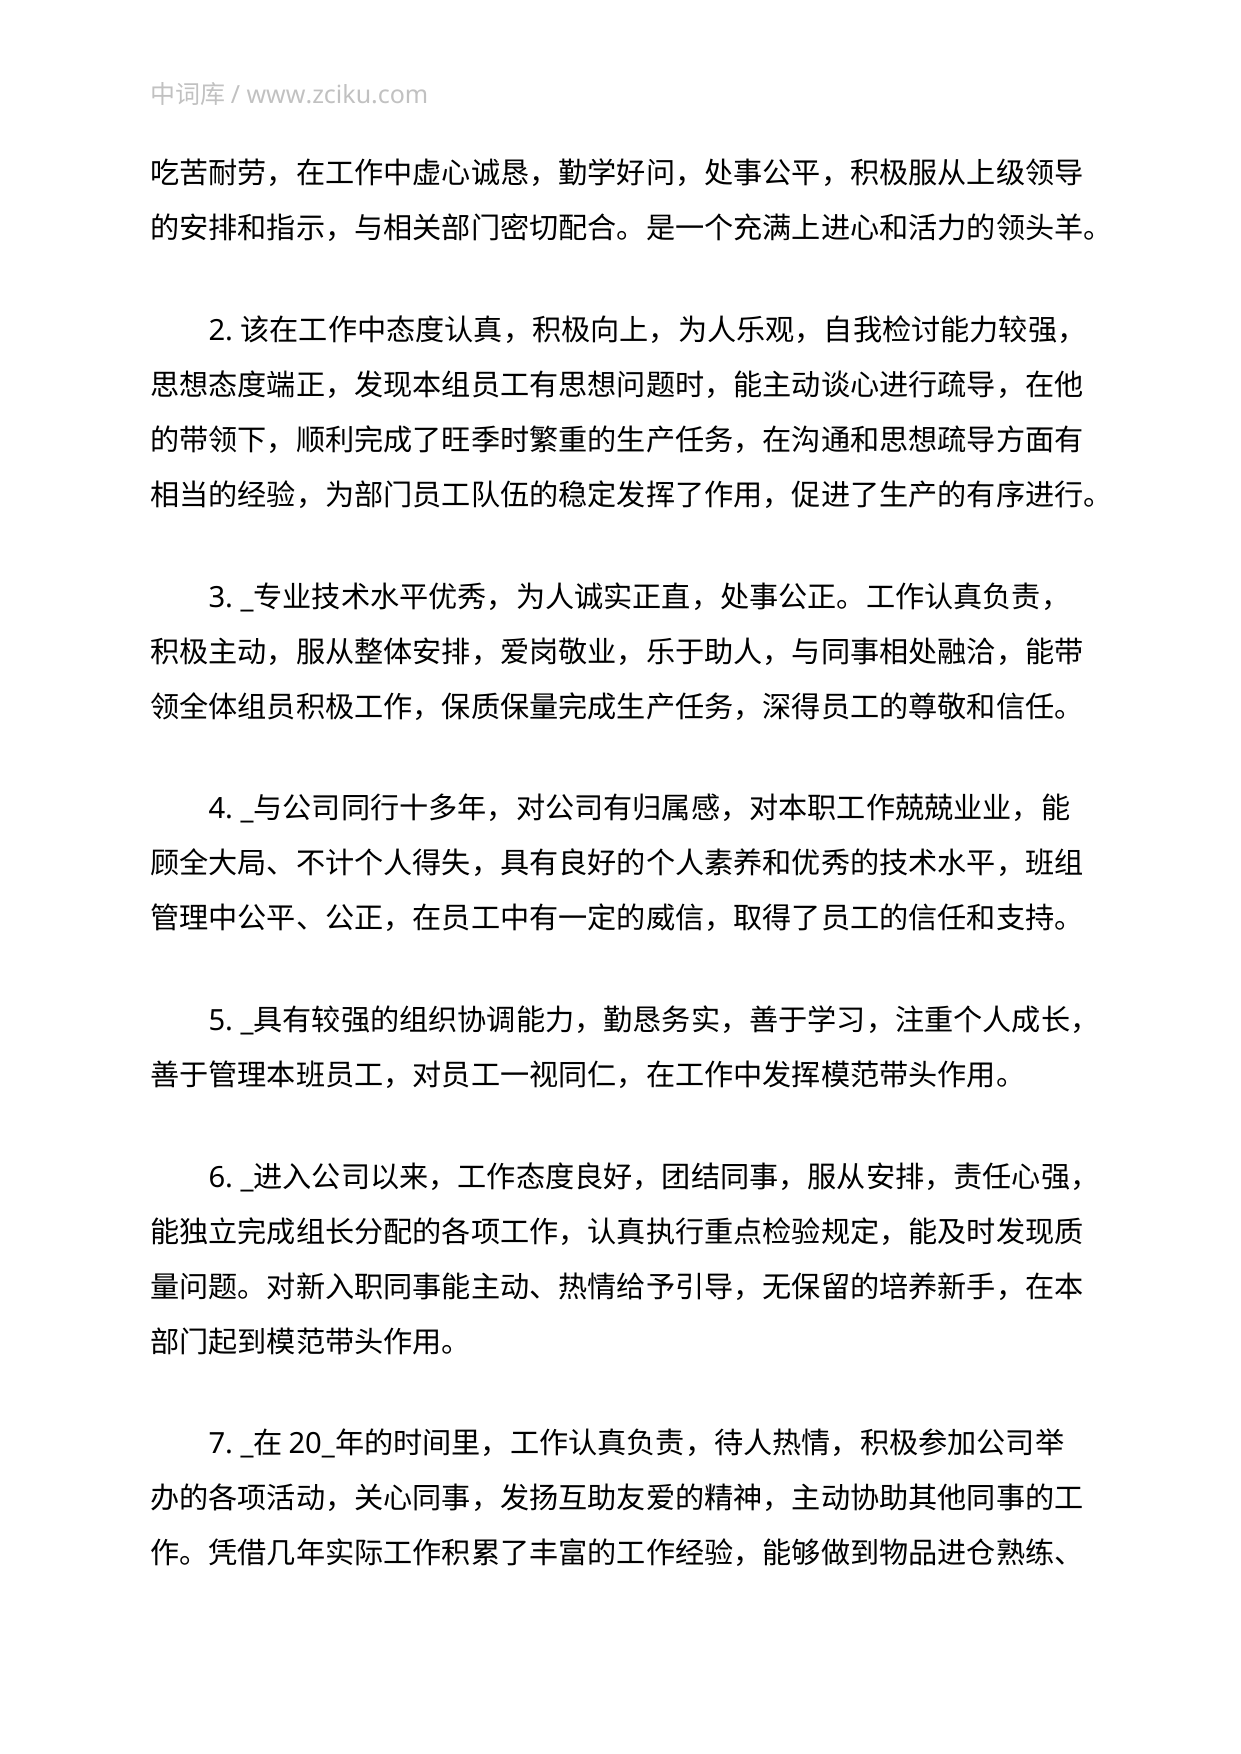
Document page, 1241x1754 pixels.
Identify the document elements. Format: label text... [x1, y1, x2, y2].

text 4. _与公司同行十多年，对公司有归属感，对本职工作兢兢业业，能顾全大局、不计个人得失，具有良好的个人素养和优秀的技术水平，班组管理中公平、公正，在员工中有一定的威信，取得了员工的信任和支持。 [150, 785, 1090, 937]
text 2. 该在工作中态度认真，积极向上，为人乐观，自我检讨能力较强，思想态度端正，发现本组员工有思想问题时，能主动谈心进行疏导，在他的带领下，顺利完成了旺季时繁重的生产任务，在沟通和思想疏导方面有相当的经验，为部门员工队伍的稳定发挥了作用，促进了生产的有序进行。 [150, 307, 1090, 514]
text 3. _专业技术水平优秀，为人诚实正直，处事公正。工作认真负责，积极主动，服从整体安排，爱岗敬业，乐于助人，与同事相处融洽，能带领全体组员积极工作，保质保量完成生产任务，深得员工的尊敬和信任。 [150, 573, 1090, 725]
text 6. _进入公司以来，工作态度良好，团结同事，服从安排，责任心强，能独立完成组长分配的各项工作，认真执行重点检验规定，能及时发现质量问题。对新入职同事能主动、热情给予引导，无保留的培养新手，在本部门起到模范带头作用。 [150, 1153, 1090, 1360]
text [150, 1420, 1090, 1572]
text 5. _具有较强的组织协调能力，勤恳务实，善于学习，注重个人成长，善于管理本班员工，对员工一视同仁，在工作中发挥模范带头作用。 [150, 997, 1090, 1094]
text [150, 150, 1090, 247]
